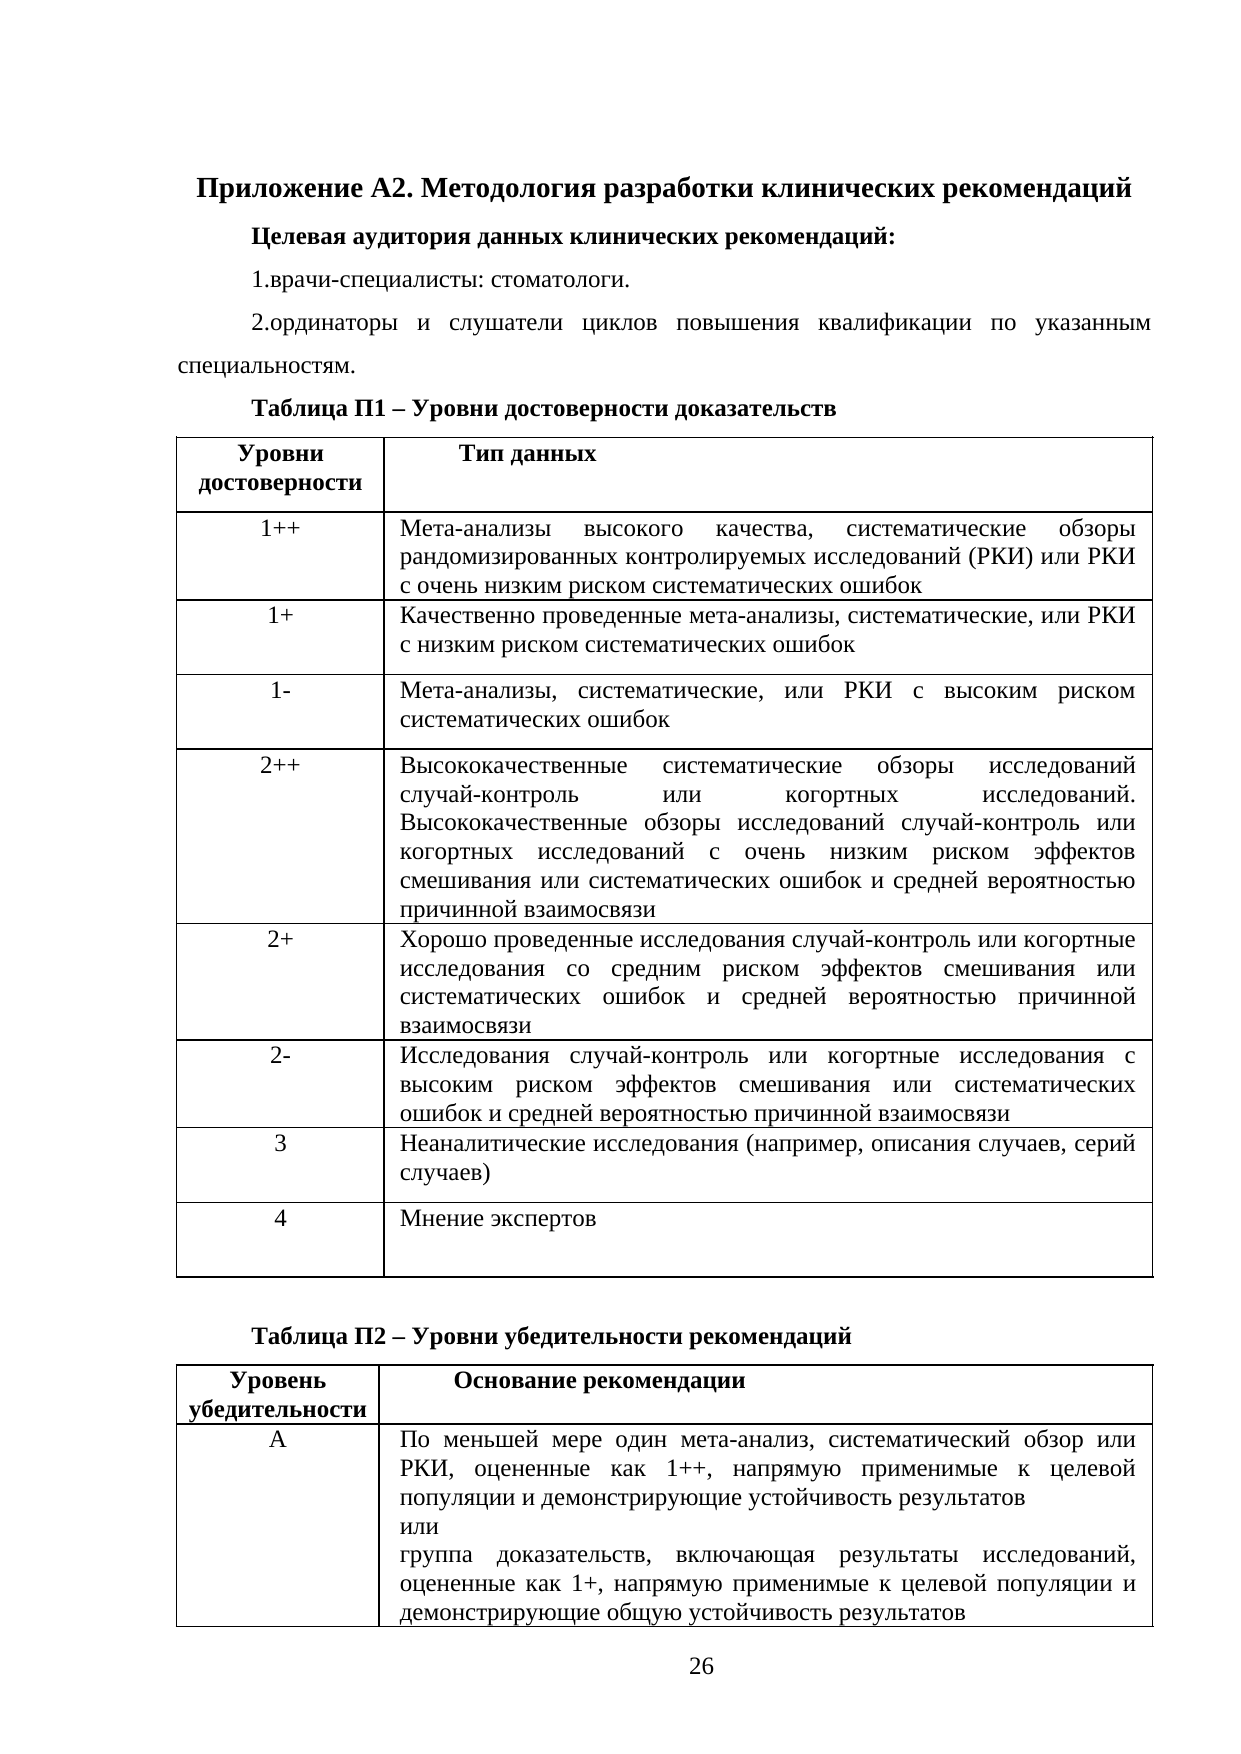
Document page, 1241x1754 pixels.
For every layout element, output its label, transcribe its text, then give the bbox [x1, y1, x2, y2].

table_cell 2++ [177, 750, 383, 922]
table_cell 2- [177, 1041, 383, 1127]
table_cell 4 [177, 1203, 383, 1276]
table_cell Исследования случай-контроль или когортные исследования с высоким риском эффектов смешивания или систематических ошибок и средней вероятностью причинной взаимосвязи [385, 1041, 1152, 1127]
text Таблица П1 – Уровни достоверности доказательств [177, 393, 1152, 422]
text 2.ординаторы и слушатели циклов повышения квалификации по указанным специальностям. [177, 307, 1152, 379]
table_header Тип данных [385, 438, 1152, 511]
text 1.врачи-специалисты: стоматологи. [177, 264, 1152, 293]
text Целевая аудитория данных клинических рекомендаций: [177, 221, 1152, 249]
text Таблица П2 – Уровни убедительности рекомендаций [177, 1321, 1152, 1349]
table_cell Мета-анализы высокого качества, систематические обзоры рандомизированных контролируемых исследований (РКИ) или РКИ с очень низким риском систематических ошибок [385, 513, 1152, 599]
table_cell По меньшей мере один мета-анализ, систематический обзор или РКИ, оцененные как 1++, напрямую применимые к целевой популяции и демонстрирующие устойчивость результатов или группа доказательств, включающая результаты исследований, оцененные как 1+, напрямую применимые к целевой популяции и демонстрирующие общую устойчивость результатов [380, 1425, 1152, 1626]
table_cell 1- [177, 675, 383, 748]
text Приложение А2. Методология разработки клинических рекомендаций [177, 171, 1152, 204]
table_cell А [177, 1425, 378, 1626]
table_cell Неаналитические исследования (например, описания случаев, серий случаев) [385, 1128, 1152, 1201]
table_cell Качественно проведенные мета-анализы, систематические, или РКИ с низким риском систематических ошибок [385, 601, 1152, 674]
table_header Уровни достоверности [177, 438, 383, 511]
table_cell 2+ [177, 924, 383, 1039]
table_cell Мета-анализы, систематические, или РКИ с высоким риском систематических ошибок [385, 675, 1152, 748]
table_cell 1++ [177, 513, 383, 599]
table_cell Высококачественные систематические обзоры исследований случай-контроль или когортных исследований. Высококачественные обзоры исследований случай-контроль или когортных исследований с очень низким риском эффектов смешивания или систематических ошибок и средней вероятностью причинной взаимосвязи [385, 750, 1152, 922]
table_cell Хорошо проведенные исследования случай-контроль или когортные исследования со средним риском эффектов смешивания или систематических ошибок и средней вероятностью причинной взаимосвязи [385, 924, 1152, 1039]
table_cell Мнение экспертов [385, 1203, 1152, 1276]
table_header Основание рекомендации [380, 1366, 1152, 1423]
table_header Уровень убедительности [177, 1366, 378, 1423]
table_cell 1+ [177, 601, 383, 674]
table_cell 3 [177, 1128, 383, 1201]
